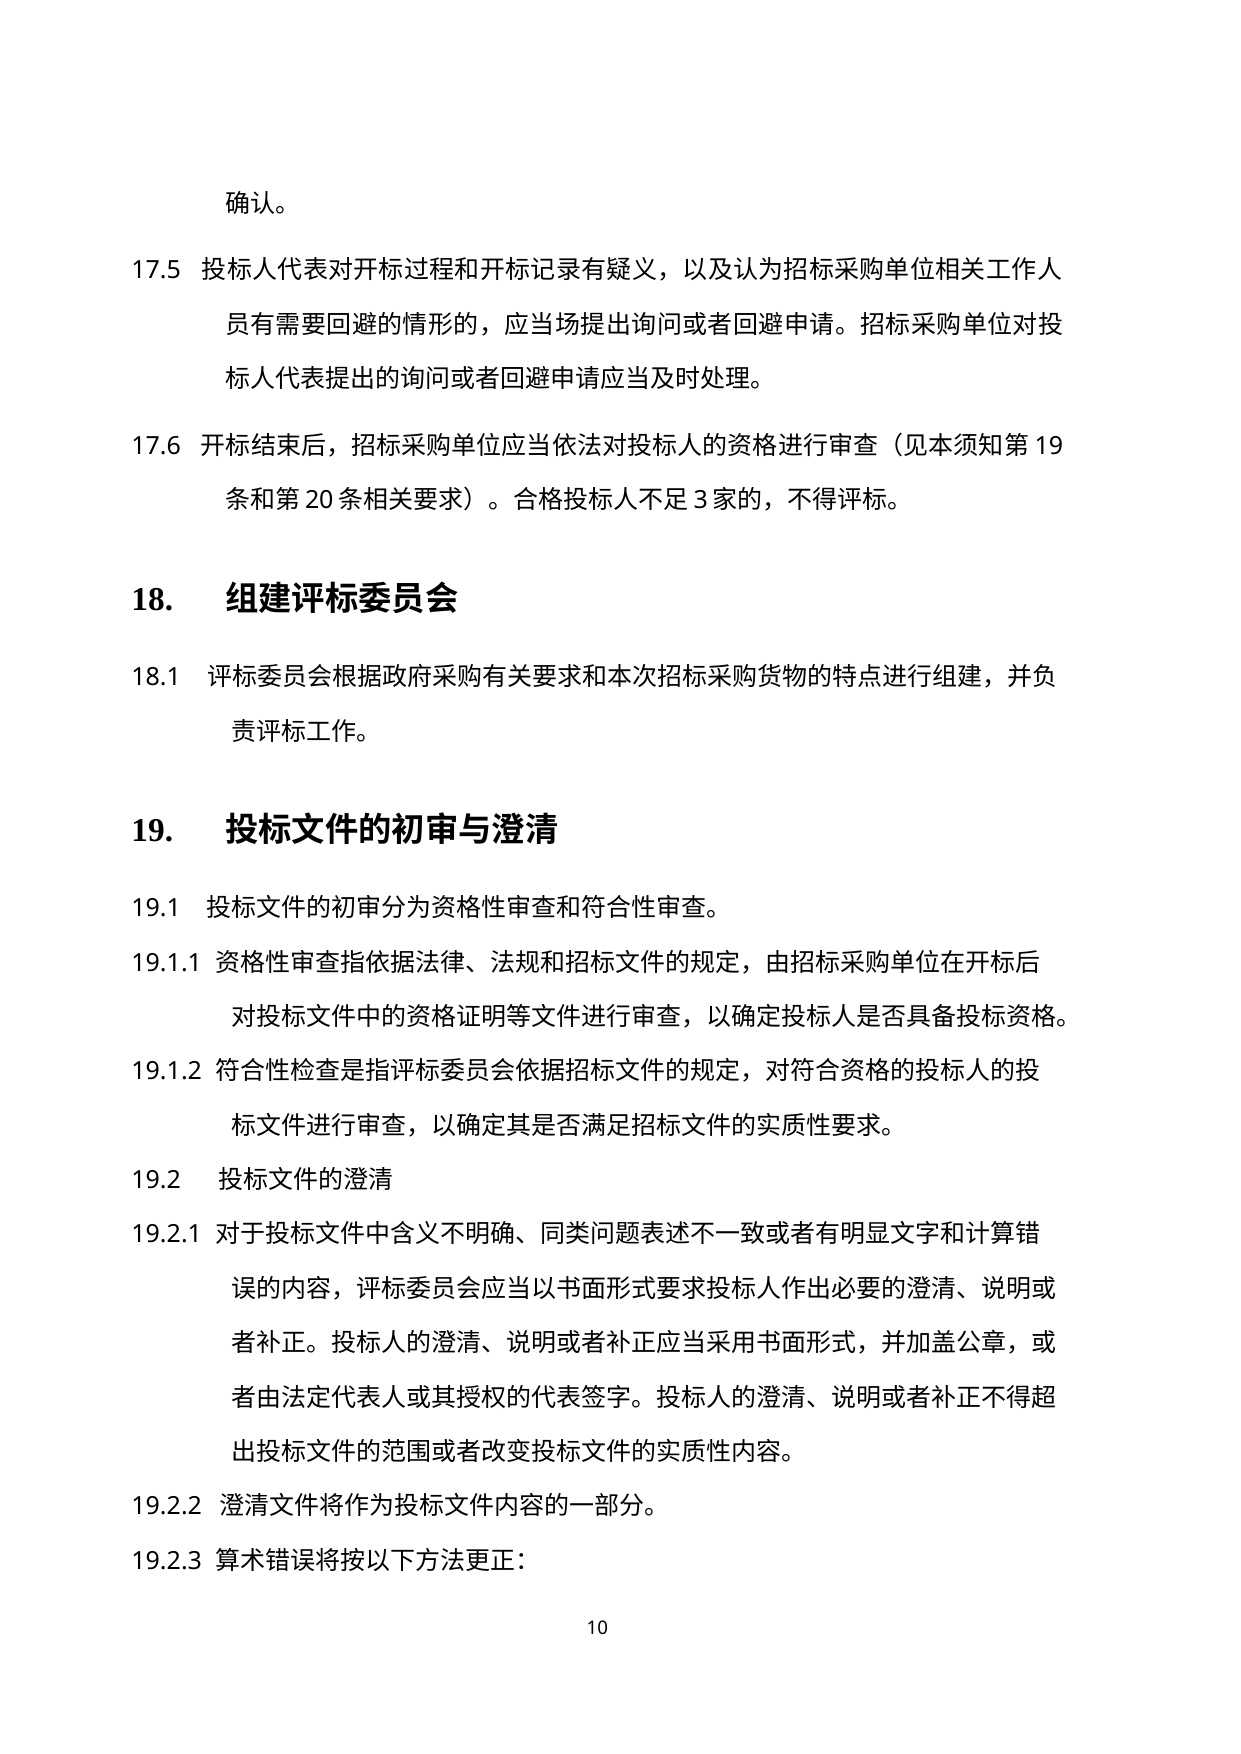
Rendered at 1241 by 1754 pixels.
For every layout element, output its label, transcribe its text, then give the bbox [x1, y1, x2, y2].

list 澄清文件将作为投标文件内容的一部分。 [131, 1486, 1063, 1522]
text 17.6 开标结束后，招标采购单位应当依法对投标人的资格进行审查（见本须知第19条和第20条相关要求）。合格投标人不足3家的，不得评标。 [131, 426, 1063, 516]
text 19.2.1 对于投标文件中含义不明确、同类问题表述不一致或者有明显文字和计算错误的内容，评标委员会应当以书面形式要求投标人作出必要的澄清、说明或者补正。投标人的澄清、说明或者补正应当采用书面形式，并加盖公章，或者由法定代表人或其授权的代表签字。投标人的澄清、说明或者补正不得超出投标文件的范围或者改变投标文件的实质性内容。 [131, 1214, 1063, 1468]
subtitle 19. 投标文件的初审与澄清 [131, 803, 1063, 851]
text 17.5 投标人代表对开标过程和开标记录有疑义，以及认为招标采购单位相关工作人员有需要回避的情形的，应当场提出询问或者回避申请。招标采购单位对投标人代表提出的询问或者回避申请应当及时处理。 [131, 250, 1063, 395]
subtitle 18. 组建评标委员会 [131, 572, 1063, 620]
text 19.2 投标文件的澄清 [131, 1159, 1063, 1196]
text 19.1.1 资格性审查指依据法律、法规和招标文件的规定，由招标采购单位在开标后对投标文件中的资格证明等文件进行审查，以确定投标人是否具备投标资格。 [131, 942, 1063, 1033]
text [131, 183, 1063, 219]
text 18.1 评标委员会根据政府采购有关要求和本次招标采购货物的特点进行组建，并负责评标工作。 [131, 657, 1063, 747]
text 19.1 投标文件的初审分为资格性审查和符合性审查。 [131, 888, 1063, 924]
text 19.1.2 符合性检查是指评标委员会依据招标文件的规定，对符合资格的投标人的投标文件进行审查，以确定其是否满足招标文件的实质性要求。 [131, 1051, 1063, 1141]
text 19.2.3 算术错误将按以下方法更正： [131, 1540, 1063, 1576]
